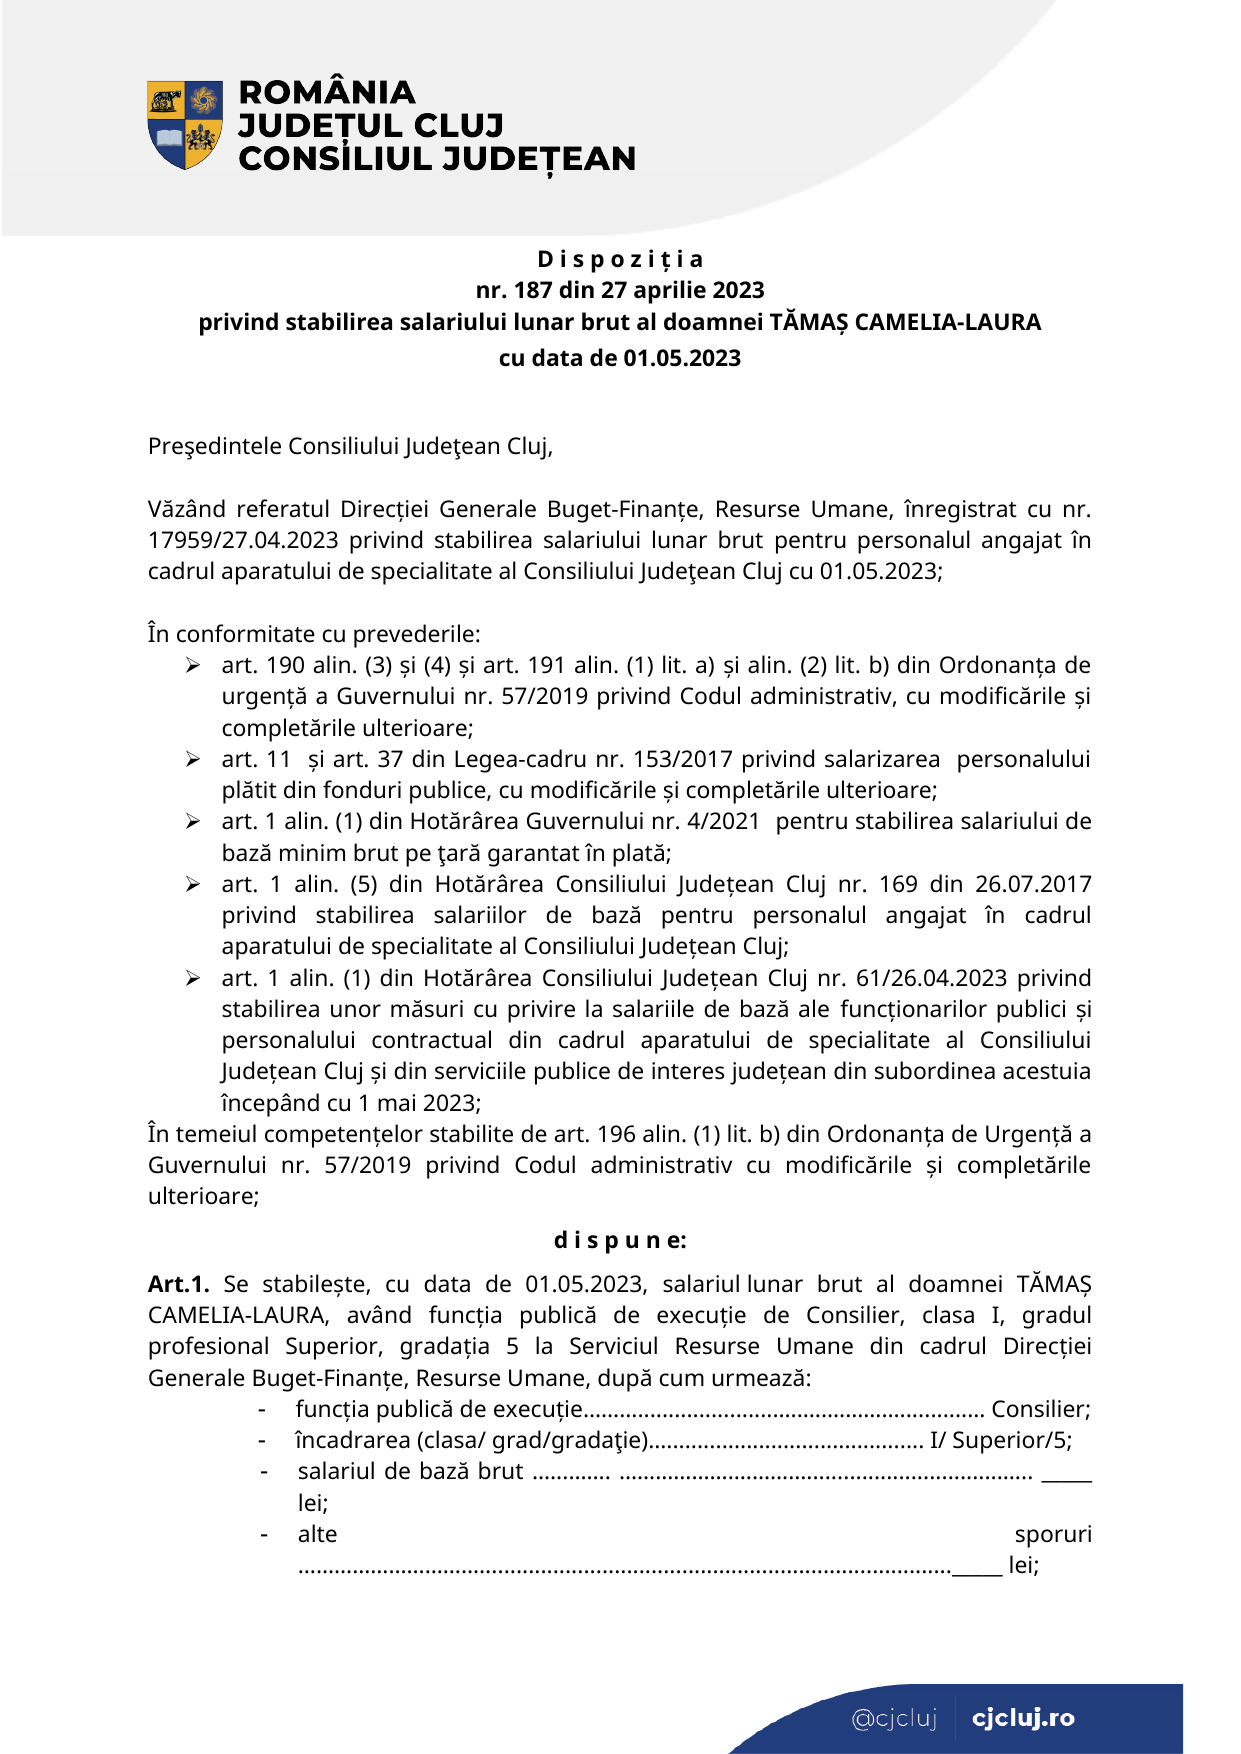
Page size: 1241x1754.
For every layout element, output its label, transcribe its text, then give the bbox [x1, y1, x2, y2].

text D i s p o z i ț i a [148, 243, 1093, 274]
text Preşedintele Consiliului Judeţean Cluj, [148, 430, 1093, 462]
text d i s p u n e: [148, 1224, 1093, 1255]
text cu data de 01.05.2023 [148, 342, 1093, 373]
text nr. 187 din 27 aprilie 2023 [148, 274, 1093, 306]
list art. 1 alin. (1) din Hotărârea Consiliului Județean Cluj nr. 61/26.04.2023 privind stabilirea unor măsuri cu privire la salariile de bază ale funcţionarilor publici şi personalului contractual din cadrul aparatului de specialitate al Consiliului Județean Cluj și din serviciile publice de interes judeţean din subordinea acestuia începând cu 1 mai 2023; [184, 962, 1093, 1118]
list funcția publică de execuție……….......................……..…………...........… Consilier; [258, 1393, 1093, 1424]
list alte sporuri …………………………............................................................................._____ lei; [260, 1518, 1093, 1580]
text În temeiul competențelor stabilite de art. 196 alin. (1) lit. b) din Ordonanța de Urgență a Guvernului nr. 57/2019 privind Codul administrativ cu modificările și completările ulterioare; [148, 1118, 1093, 1212]
text privind stabilirea salariului lunar brut al doamnei TĂMAȘ CAMELIA-LAURA [148, 306, 1093, 337]
text În conformitate cu prevederile: [148, 618, 1093, 649]
picture [147, 73, 635, 179]
list art. 190 alin. (3) și (4) și art. 191 alin. (1) lit. a) şi alin. (2) lit. b) din Ordonanța de urgență a Guvernului nr. 57/2019 privind Codul administrativ, cu modificările și completările ulterioare; [184, 649, 1093, 743]
list art. 1 alin. (1) din Hotărârea Guvernului nr. 4/2021 pentru stabilirea salariului de bază minim brut pe ţară garantat în plată; [184, 805, 1093, 868]
list art. 1 alin. (5) din Hotărârea Consiliului Județean Cluj nr. 169 din 26.07.2017 privind stabilirea salariilor de bază pentru personalul angajat în cadrul aparatului de specialitate al Consiliului Județean Cluj; [184, 868, 1093, 962]
text Art.1. Se stabilește, cu data de 01.05.2023, salariul lunar brut al doamnei TĂMAȘ CAMELIA-LAURA, având funcția publică de execuție de Consilier, clasa I, gradul profesional Superior, gradația 5 la Serviciul Resurse Umane din cadrul Direcției Generale Buget-Finanțe, Resurse Umane, după cum urmează: [148, 1268, 1093, 1393]
list încadrarea (clasa/ grad/gradaţie)….......................................... I/ Superior/5; [258, 1424, 1093, 1455]
list art. 11 și art. 37 din Legea-cadru nr. 153/2017 privind salarizarea personalului plătit din fonduri publice, cu modificările și completările ulterioare; [184, 743, 1093, 805]
list salariul de bază brut …...……. ……………….…………................................….. _____ lei; [260, 1455, 1093, 1518]
picture [727, 1684, 1184, 1754]
text Văzând referatul Direcţiei Generale Buget-Finanţe, Resurse Umane, înregistrat cu nr. 17959/27.04.2023 privind stabilirea salariului lunar brut pentru personalul angajat în cadrul aparatului de specialitate al Consiliului Judeţean Cluj cu 01.05.2023; [148, 493, 1093, 587]
